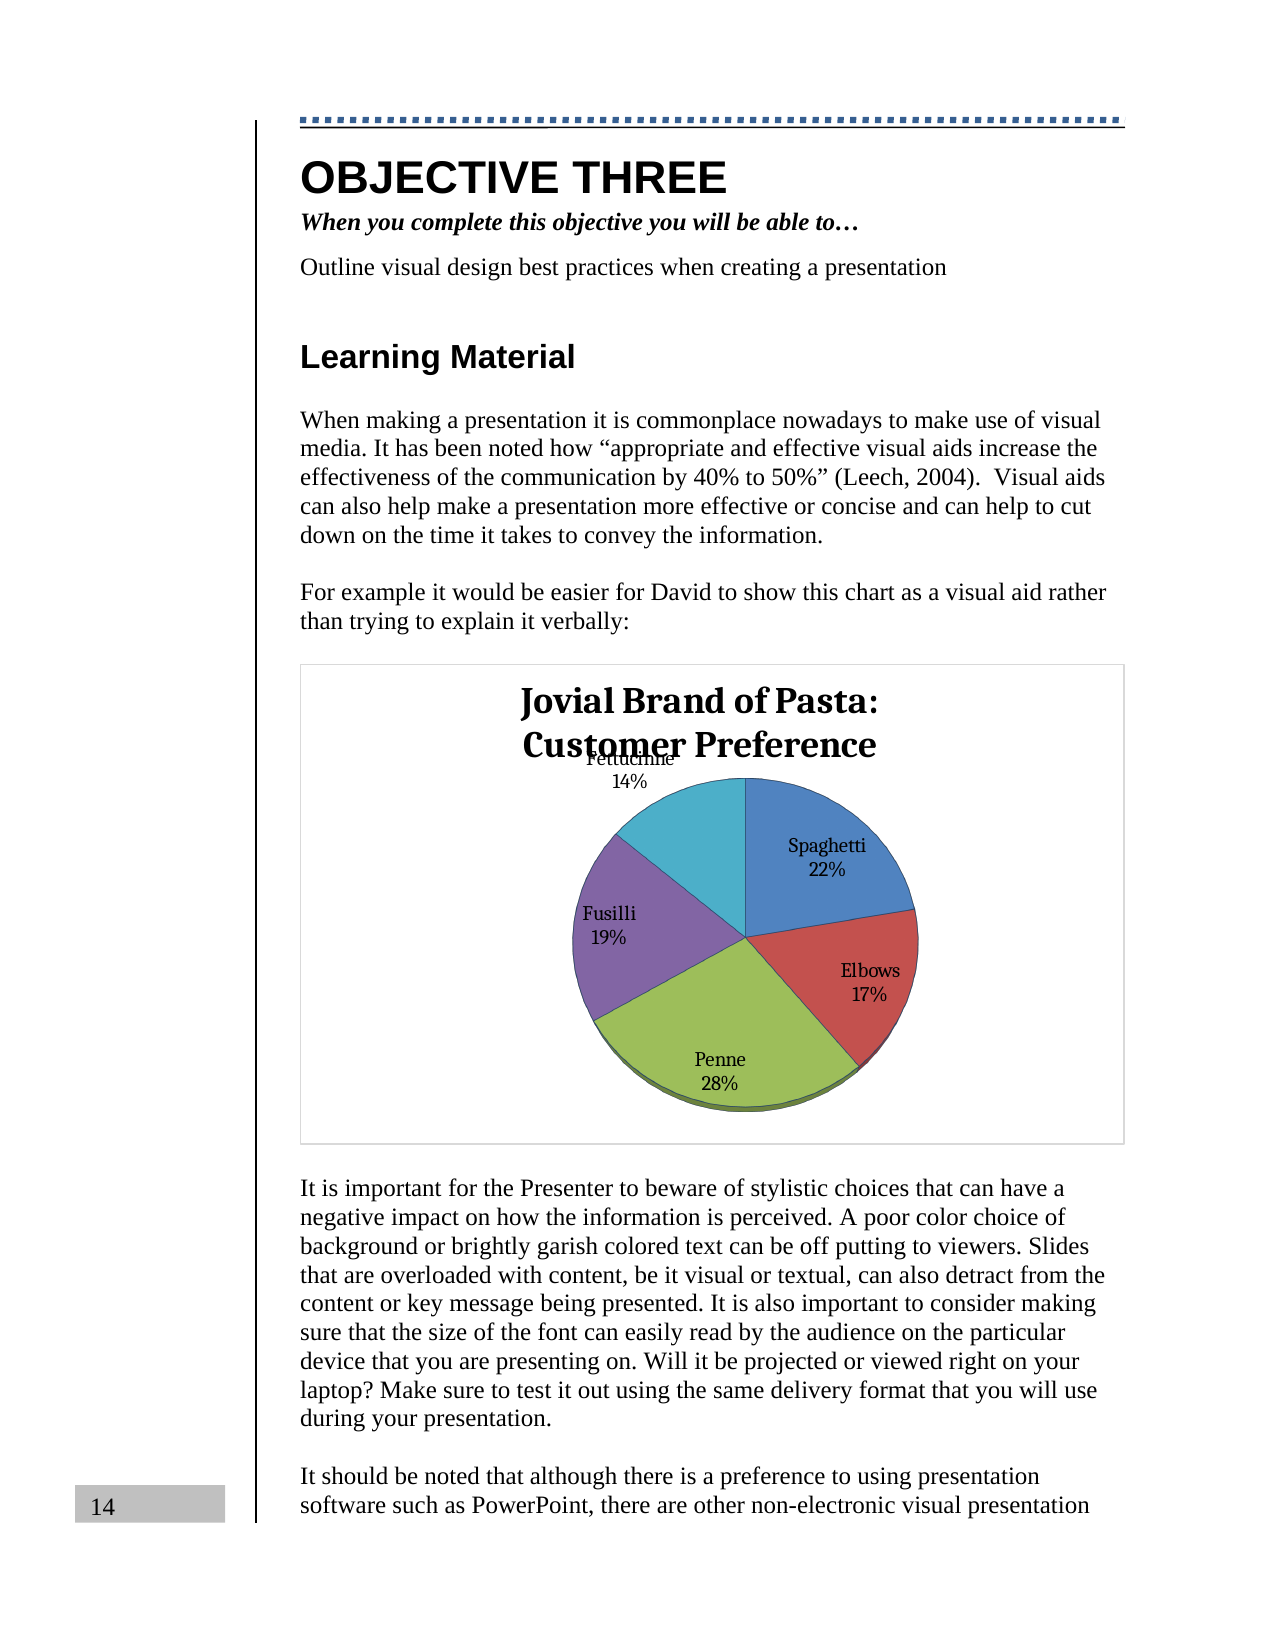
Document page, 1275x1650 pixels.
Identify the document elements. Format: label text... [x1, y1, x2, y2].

subtitle Learning Material [300, 337, 1125, 376]
subtitle OBJECTIVE THREE [300, 150, 1125, 203]
subtitle When you complete this objective you will be able to… [300, 207, 1125, 236]
text Outline visual design best practices when creating a presentation [300, 252, 1125, 281]
text It is important for the Presenter to beware of stylistic choices that can have a negative impact on how the information is perceived. A poor color choice of background or brightly garish colored text can be off putting to viewers. Slides that are overloaded with content, be it visual or textual, can also detract from the content or key message being presented. It is also important to consider making sure that the size of the font can easily read by the audience on the particular device that you are presenting on. Will it be projected or viewed right on your laptop? Make sure to test it out using the same delivery format that you will use during your presentation. [300, 1173, 1125, 1432]
text When making a presentation it is commonplace nowadays to make use of visual media. It has been noted how “appropriate and effective visual aids increase the effectiveness of the communication by 40% to 50%” (Leech, 2004). Visual aids can also help make a presentation more effective or concise and can help to cut down on the time it takes to convey the information. [300, 405, 1125, 548]
text For example it would be easier for David to show this chart as a visual aid rather than trying to explain it verbally: [300, 577, 1125, 635]
